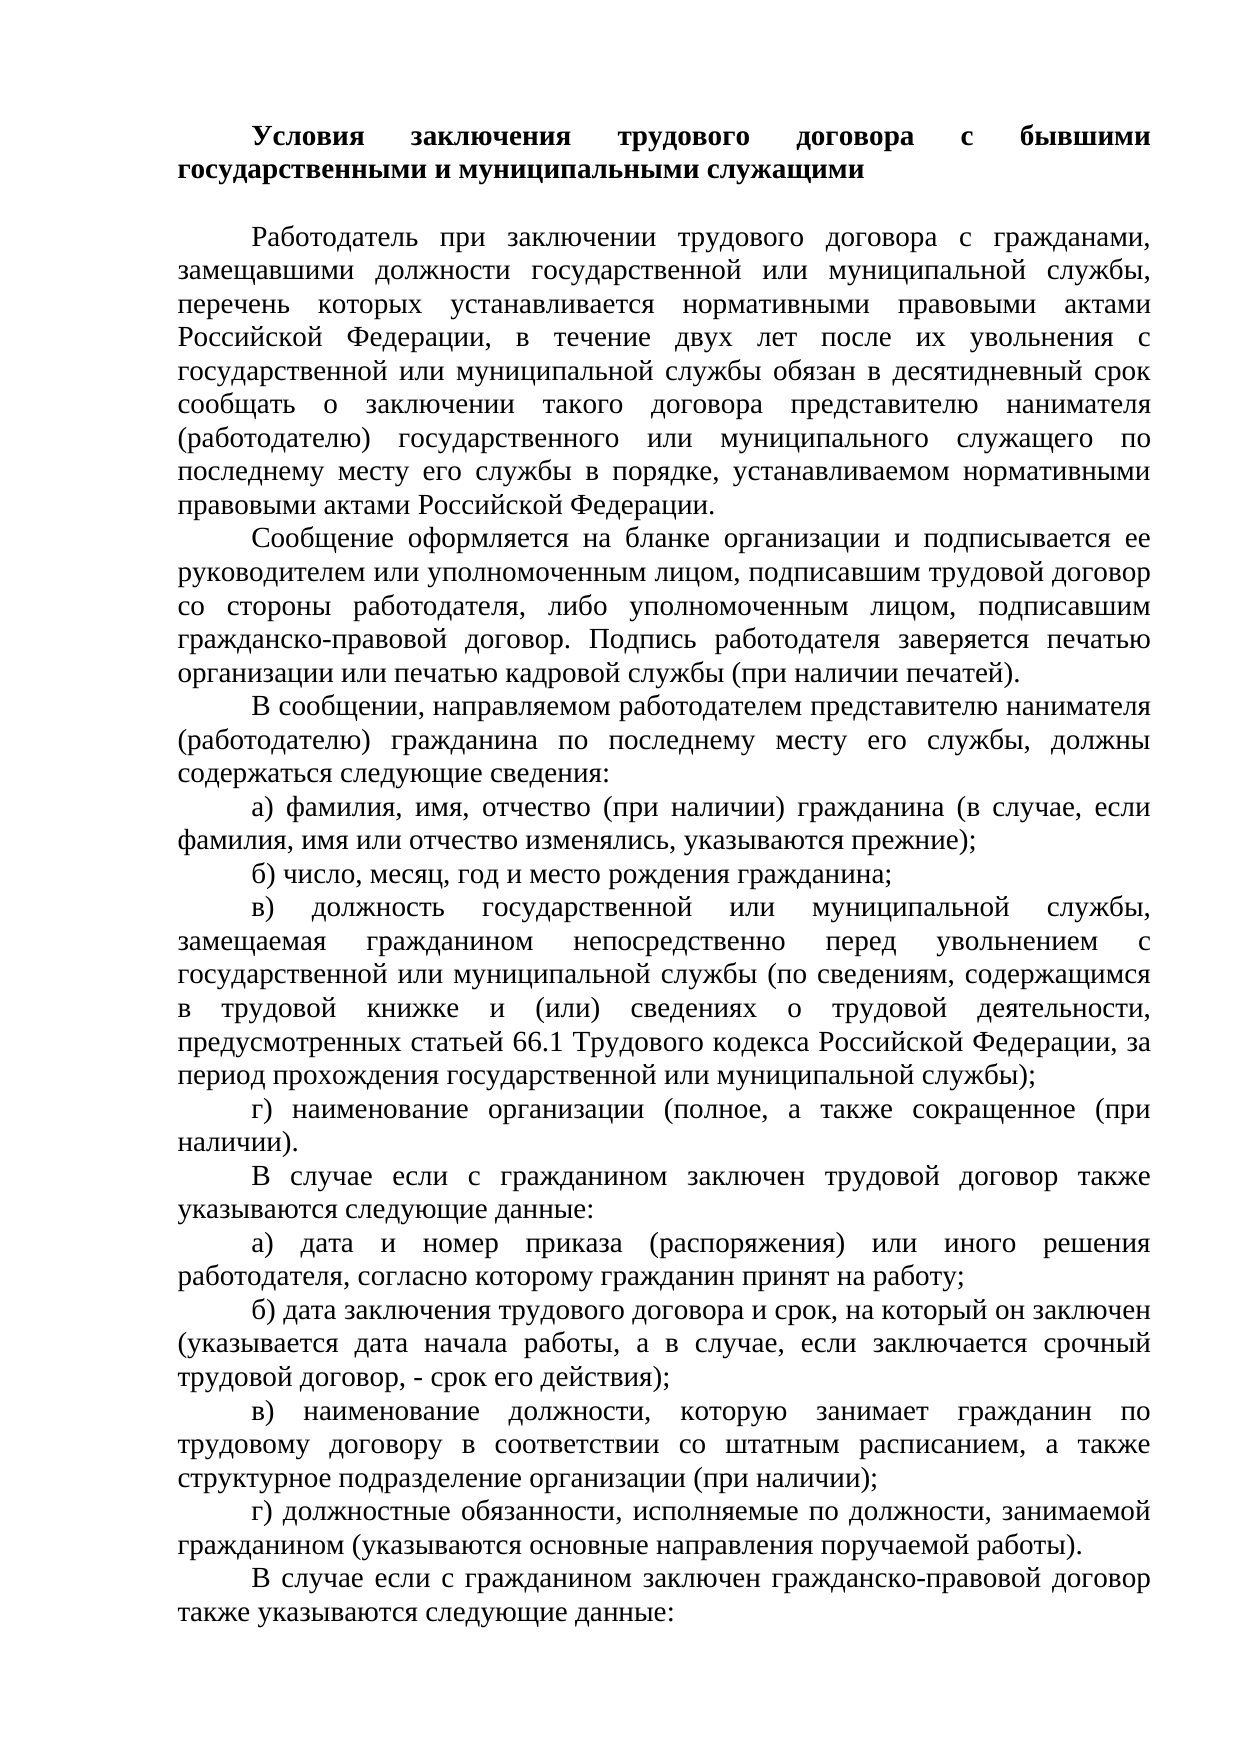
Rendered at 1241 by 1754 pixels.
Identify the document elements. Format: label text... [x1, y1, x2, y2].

text В сообщении, направляемом работодателем представителю нанимателя (работодателю) гражданина по последнему месту его службы, должны содержаться следующие сведения: [177, 688, 1152, 789]
text В случае если с гражданином заключен гражданско-правовой договор также указываются следующие данные: [177, 1560, 1152, 1627]
text в) наименование должности, которую занимает гражданин по трудовому договору в соответствии со штатным расписанием, а также структурное подразделение организации (при наличии); [177, 1393, 1152, 1493]
text Работодатель при заключении трудового договора с гражданами, замещавшими должности государственной или муниципальной службы, перечень которых устанавливается нормативными правовыми актами Российской Федерации, в течение двух лет после их увольнения с государственной или муниципальной службы обязан в десятидневный срок сообщать о заключении такого договора представителю нанимателя (работодателю) государственного или муниципального служащего по последнему месту его службы в порядке, устанавливаемом нормативными правовыми актами Российской Федерации. [177, 219, 1152, 521]
text б) число, месяц, год и место рождения гражданина; [177, 856, 1152, 889]
text В случае если с гражданином заключен трудовой договор также указываются следующие данные: [177, 1158, 1152, 1225]
text б) дата заключения трудового договора и срок, на который он заключен (указывается дата начала работы, а в случае, если заключается срочный трудовой договор, - срок его действия); [177, 1292, 1152, 1393]
text а) фамилия, имя, отчество (при наличии) гражданина (в случае, если фамилия, имя или отчество изменялись, указываются прежние); [177, 789, 1152, 856]
text г) наименование организации (полное, а также сокращенное (при наличии). [177, 1091, 1152, 1158]
text а) дата и номер приказа (распоряжения) или иного решения работодателя, согласно которому гражданин принят на работу; [177, 1225, 1152, 1292]
text Условия заключения трудового договора с бывшими государственными и муниципальными служащими [177, 118, 1152, 185]
text г) должностные обязанности, исполняемые по должности, занимаемой гражданином (указываются основные направления поручаемой работы). [177, 1493, 1152, 1560]
text в) должность государственной или муниципальной службы, замещаемая гражданином непосредственно перед увольнением с государственной или муниципальной службы (по сведениям, содержащимся в трудовой книжке и (или) сведениях о трудовой деятельности, предусмотренных статьей 66.1 Трудового кодекса Российской Федерации, за период прохождения государственной или муниципальной службы); [177, 889, 1152, 1091]
text Сообщение оформляется на бланке организации и подписывается ее руководителем или уполномоченным лицом, подписавшим трудовой договор со стороны работодателя, либо уполномоченным лицом, подписавшим гражданско-правовой договор. Подпись работодателя заверяется печатью организации или печатью кадровой службы (при наличии печатей). [177, 521, 1152, 688]
